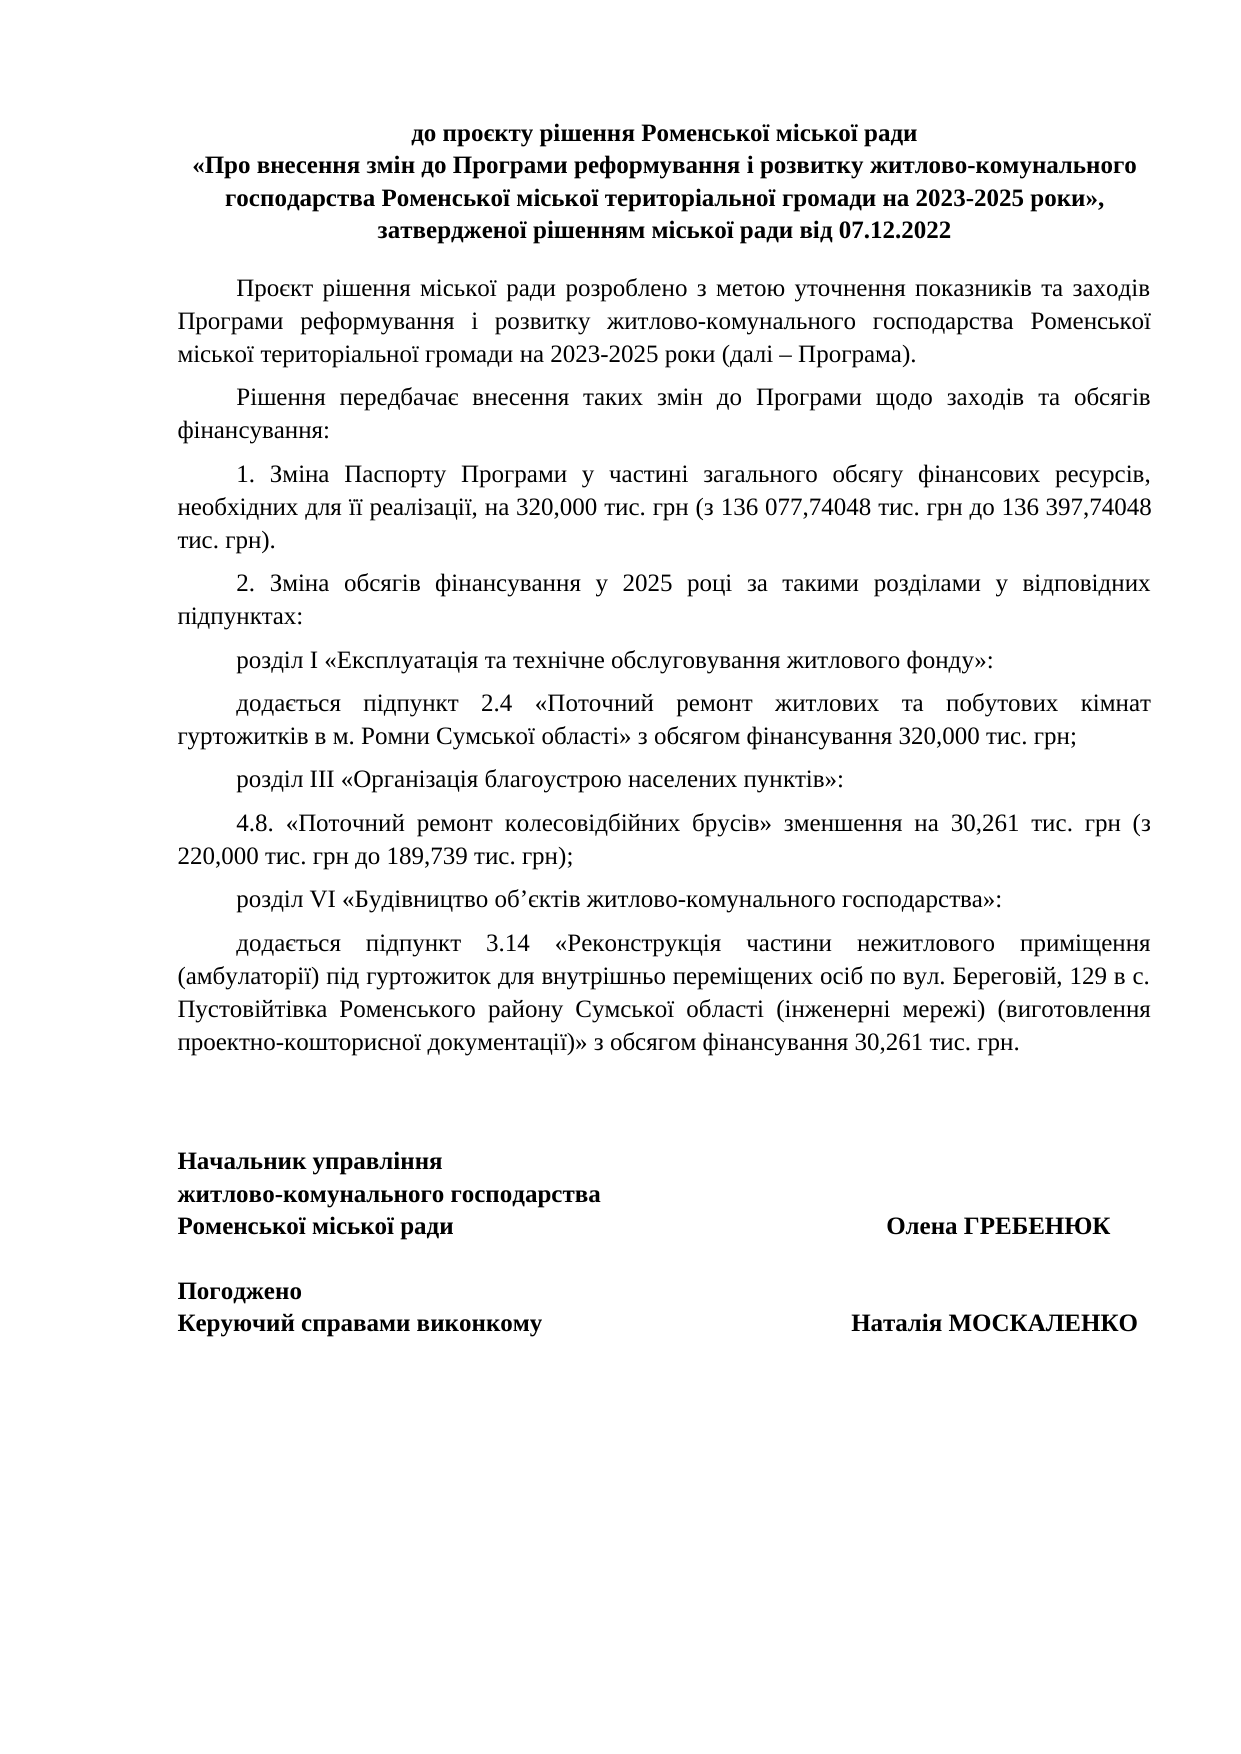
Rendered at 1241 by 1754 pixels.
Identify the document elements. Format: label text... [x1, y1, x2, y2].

text Рішення передбачає внесення таких змін до Програми щодо заходів та обсягів фінансування: [177, 382, 1152, 444]
text розділ VI «Будівництво об’єктів житлово-комунального господарства»: [177, 884, 1152, 913]
text додається підпункт 2.4 «Поточний ремонт житлових та побутових кімнат гуртожитків в м. Ромни Сумської області» з обсягом фінансування 320,000 тис. грн; [177, 688, 1152, 750]
text житлово-комунального господарства [177, 1179, 1152, 1207]
text затвердженої рішенням міської ради від 07.12.2022 [177, 215, 1152, 244]
text Роменської міської ради Олена ГРЕБЕНЮК [177, 1211, 1152, 1240]
text «Про внесення змін до Програми реформування і розвитку житлово-комунального господарства Роменської міської територіальної громади на 2023-2025 роки», [177, 151, 1152, 212]
text 2. Зміна обсягів фінансування у 2025 році за такими розділами у відповідних підпунктах: [177, 568, 1152, 630]
text розділ I «Експлуатація та технічне обслуговування житлового фонду»: [177, 645, 1152, 673]
text Погоджено [177, 1276, 1152, 1304]
text Керуючий справами виконкому Наталія МОСКАЛЕНКО [177, 1308, 1152, 1337]
text 4.8. «Поточний ремонт колесовідбійних брусів» зменшення на 30,261 тис. грн (з 220,000 тис. грн до 189,739 тис. грн); [177, 808, 1152, 870]
text Начальник управління [177, 1146, 1152, 1175]
text розділ III «Організація благоустрою населених пунктів»: [177, 764, 1152, 793]
text додається підпункт 3.14 «Реконструкція частини нежитлового приміщення (амбулаторії) під гуртожиток для внутрішньо переміщених осіб по вул. Береговій, 129 в с. Пустовійтівка Роменського району Сумської області (інженерні мережі) (виготовлення проектно-кошторисної документації)» з обсягом фінансування 30,261 тис. грн. [177, 928, 1152, 1056]
text 1. Зміна Паспорту Програми у частині загального обсягу фінансових ресурсів, необхідних для її реалізації, на 320,000 тис. грн (з 136 077,74048 тис. грн до 136 397,74048 тис. грн). [177, 459, 1152, 553]
text до проєкту рішення Роменської міської ради [177, 118, 1152, 147]
text Проєкт рішення міської ради розроблено з метою уточнення показників та заходів Програми реформування і розвитку житлово-комунального господарства Роменської міської територіальної громади на 2023-2025 роки (далі – Програма). [177, 273, 1152, 368]
